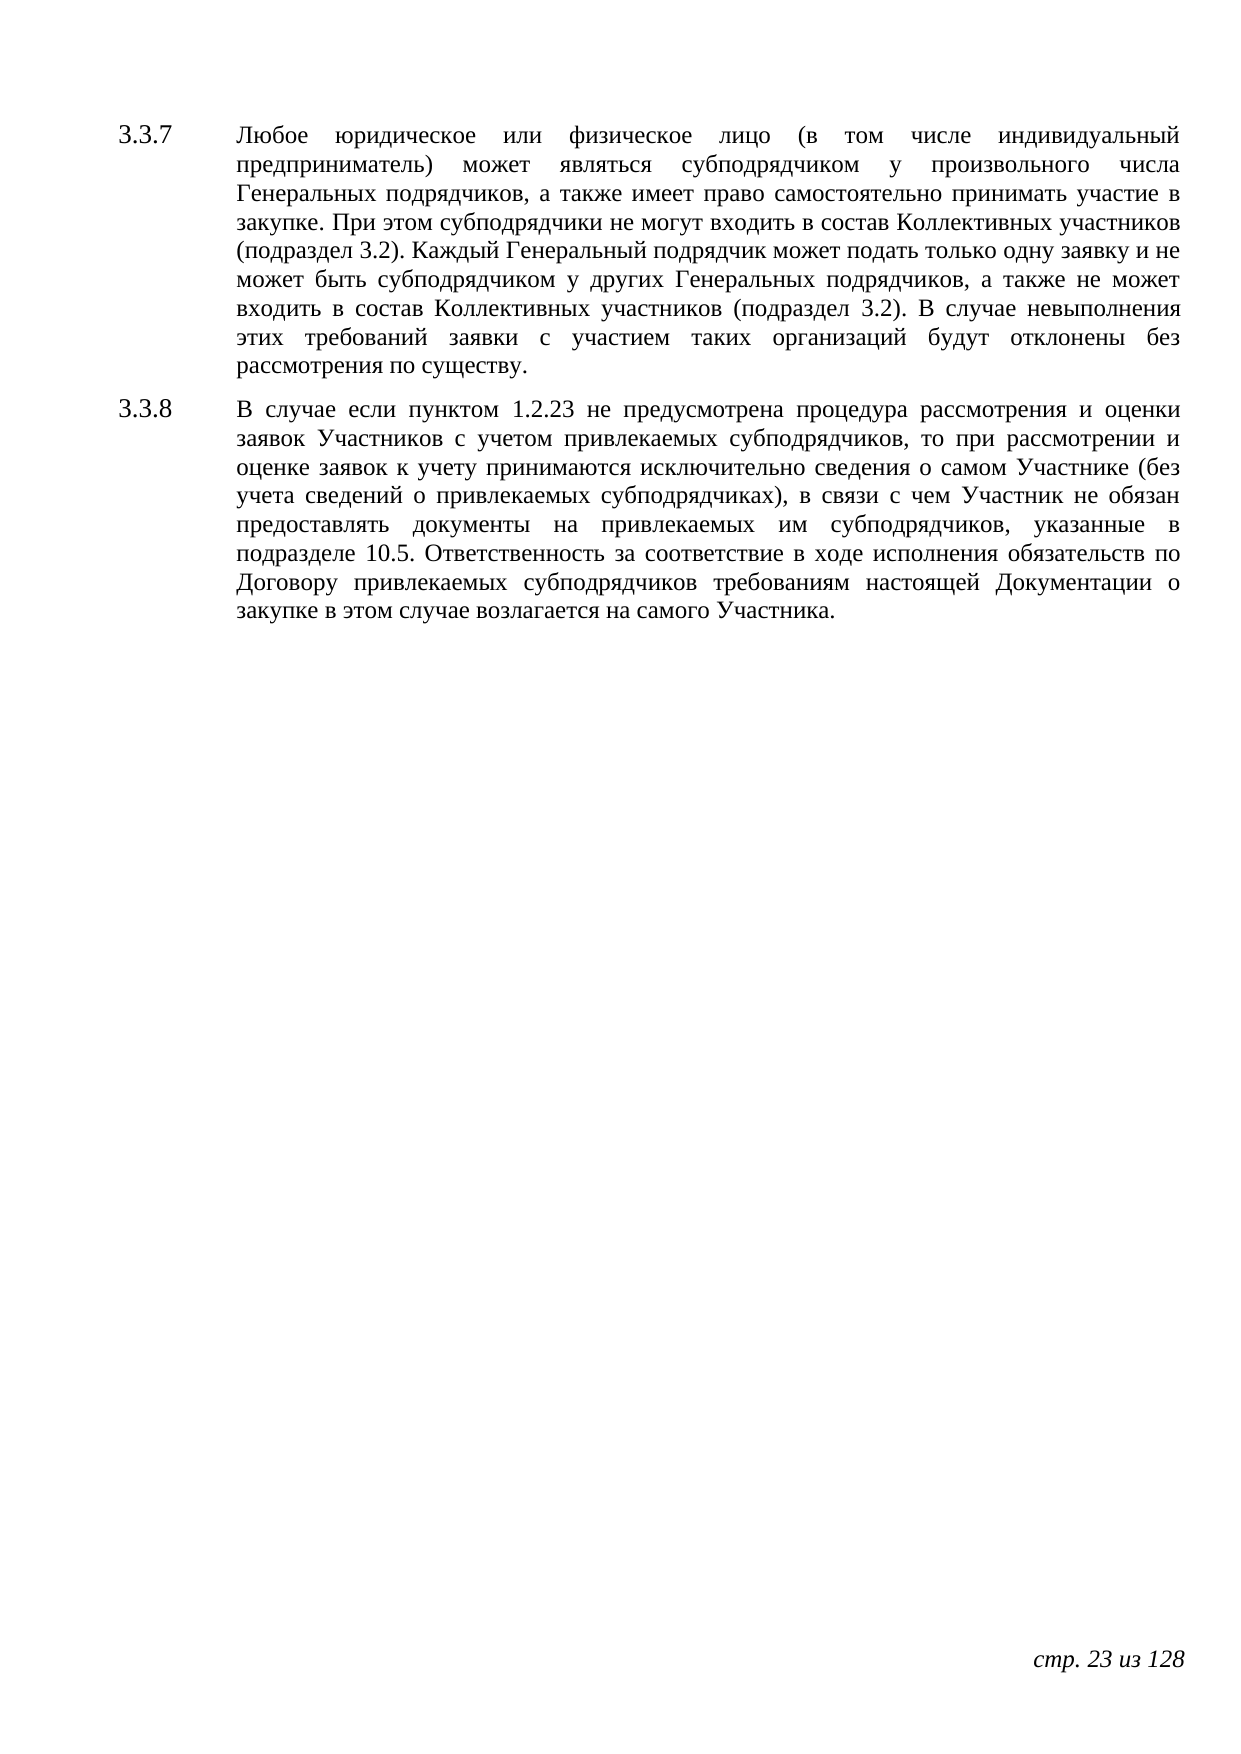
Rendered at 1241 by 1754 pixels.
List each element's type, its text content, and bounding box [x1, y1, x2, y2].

text Любое юридическое или физическое лицо (в том числе индивидуальный предприниматель) может являться субподрядчиком у произвольного числа Генеральных подрядчиков, а также имеет право самостоятельно принимать участие в закупке. При этом субподрядчики не могут входить в состав Коллективных участников (подраздел 3.2). Каждый Генеральный подрядчик может подать только одну заявку и не может быть субподрядчиком у других Генеральных подрядчиков, а также не может входить в состав Коллективных участников (подраздел 3.2). В случае невыполнения этих требований заявки с участием таких организаций будут отклонены без рассмотрения по существу. [118, 118, 1181, 379]
text В случае если пунктом 1.2.23 не предусмотрена процедура рассмотрения и оценки заявок Участников с учетом привлекаемых субподрядчиков, то при рассмотрении и оценке заявок к учету принимаются исключительно сведения о самом Участнике (без учета сведений о привлекаемых субподрядчиках), в связи с чем Участник не обязан предоставлять документы на привлекаемых им субподрядчиков, указанные в подразделе 10.5. Ответственность за соответствие в ходе исполнения обязательств по Договору привлекаемых субподрядчиков требованиям настоящей Документации о закупке в этом случае возлагается на самого Участника. [118, 392, 1181, 624]
